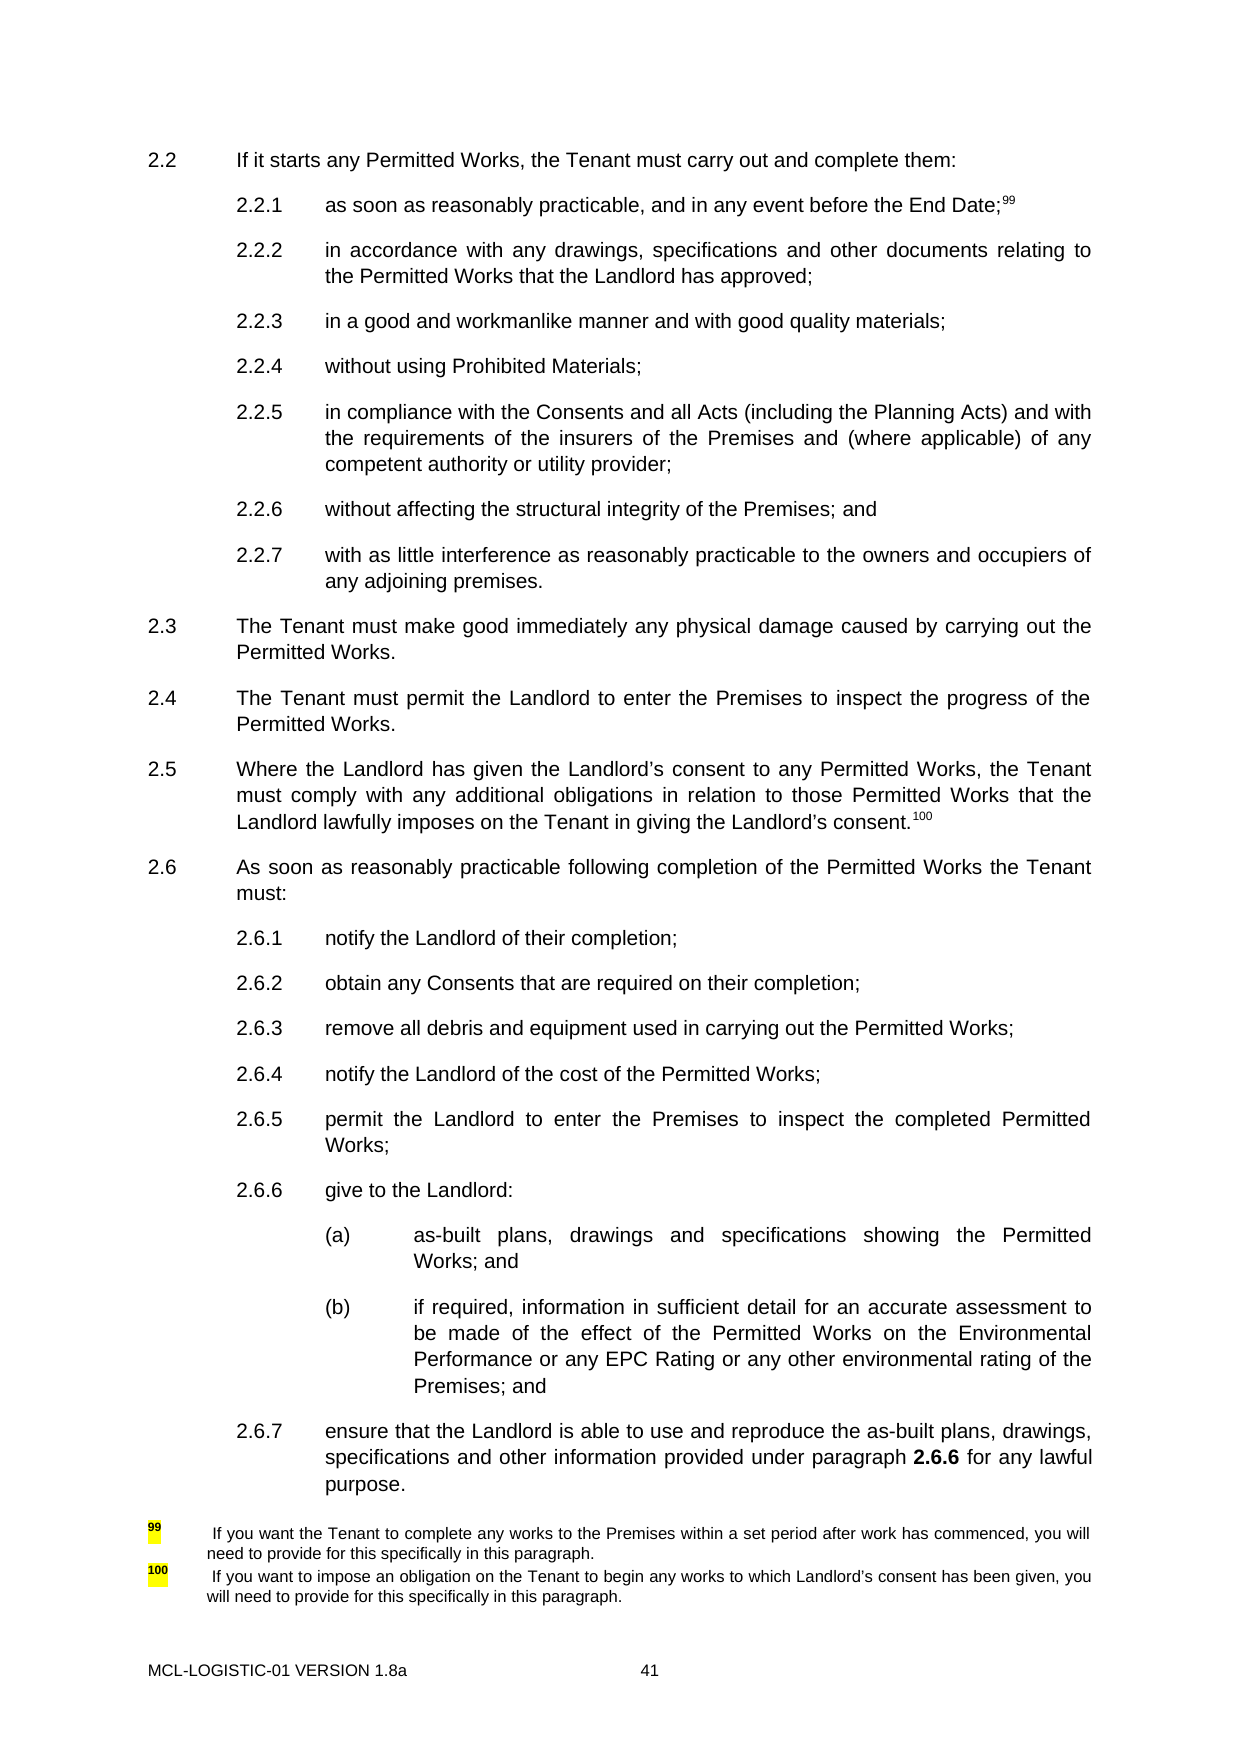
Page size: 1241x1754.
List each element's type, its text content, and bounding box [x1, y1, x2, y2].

text permit the Landlord to enter the Premises to inspect the completed Permitted Works; [236, 1106, 1093, 1157]
text with as little interference as reasonably practicable to the owners and occupiers of any adjoining premises. [236, 542, 1093, 593]
text in a good and workmanlike manner and with good quality materials; [236, 309, 1093, 333]
text ensure that the Landlord is able to use and reproduce the as-built plans, drawings, specifications and other information provided under paragraph 2.6.6 for any lawful purpose. [236, 1419, 1093, 1495]
text without affecting the structural integrity of the Premises; and [236, 497, 1093, 521]
text notify the Landlord of their completion; [236, 926, 1093, 950]
text The Tenant must permit the Landlord to enter the Premises to inspect the progress of the Permitted Works. [148, 685, 1093, 736]
text notify the Landlord of the cost of the Permitted Works; [236, 1061, 1093, 1085]
text As soon as reasonably practicable following completion of the Permitted Works the Tenant must: [148, 854, 1093, 905]
text without using Prohibited Materials; [236, 354, 1093, 378]
text as-built plans, drawings and specifications showing the Permitted Works; and [325, 1223, 1093, 1273]
text If it starts any Permitted Works, the Tenant must carry out and complete them: [148, 148, 1093, 172]
text Where the Landlord has given the Landlord’s consent to any Permitted Works, the Tenant must comply with any additional obligations in relation to those Permitted Works that the Landlord lawfully imposes on the Tenant in giving the Landlord’s consent. [148, 757, 1093, 833]
text obtain any Consents that are required on their completion; [236, 971, 1093, 995]
text in compliance with the Consents and all Acts (including the Planning Acts) and with the requirements of the insurers of the Premises and (where applicable) of any competent authority or utility provider; [236, 399, 1093, 476]
text remove all debris and equipment used in carrying out the Permitted Works; [236, 1016, 1093, 1040]
text The Tenant must make good immediately any physical damage caused by carrying out the Permitted Works. [148, 614, 1093, 664]
text if required, information in sufficient detail for an accurate assessment to be made of the effect of the Permitted Works on the Environmental Performance or any EPC Rating or any other environmental rating of the Premises; and [325, 1294, 1093, 1397]
text as soon as reasonably practicable, and in any event before the End Date; [236, 193, 1093, 217]
text in accordance with any drawings, specifications and other documents relating to the Permitted Works that the Landlord has approved; [236, 238, 1093, 288]
text give to the Landlord: [236, 1178, 1093, 1202]
